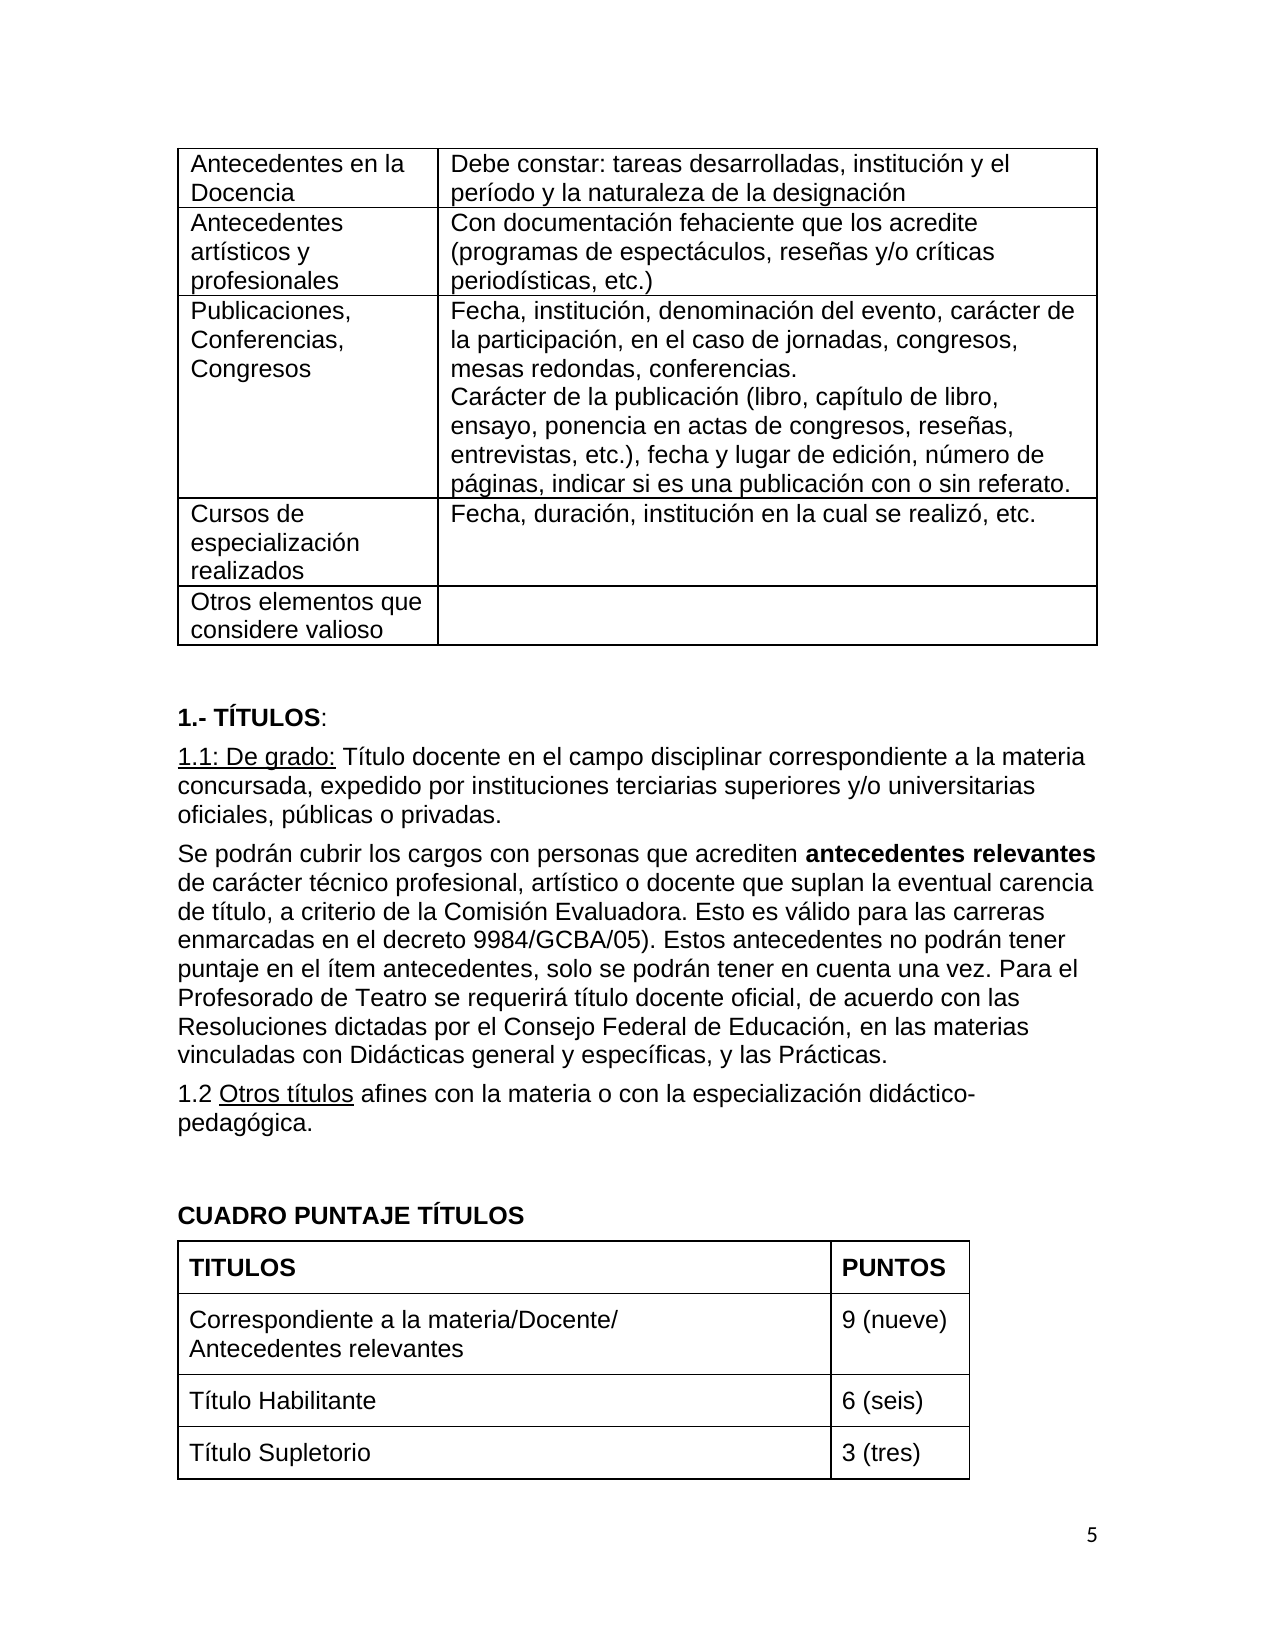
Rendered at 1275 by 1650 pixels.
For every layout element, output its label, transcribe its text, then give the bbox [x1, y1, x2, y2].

table_cell Cursos de especialización realizados [179, 499, 437, 585]
table_cell 9 (nueve) [832, 1294, 969, 1373]
table_cell 3 (tres) [832, 1427, 969, 1478]
table_cell Título Habilitante [179, 1375, 830, 1426]
table_cell Antecedentes en la Docencia [179, 149, 437, 207]
table_cell 6 (seis) [832, 1375, 969, 1426]
text CUADRO PUNTAJE TÍTULOS [177, 1201, 1098, 1230]
text 1.- TÍTULOS: [177, 703, 1098, 732]
table_cell Fecha, duración, institución en la cual se realizó, etc. [439, 499, 1096, 585]
table_cell Título Supletorio [179, 1427, 830, 1478]
text Se podrán cubrir los cargos con personas que acrediten antecedentes relevantes de carácter técnico profesional, artístico o docente que suplan la eventual carencia de título, a criterio de la Comisión Evaluadora. Esto es válido para las carreras enmarcadas en el decreto 9984/GCBA/05). Estos antecedentes no podrán tener puntaje en el ítem antecedentes, solo se podrán tener en cuenta una vez. Para el Profesorado de Teatro se requerirá título docente oficial, de acuerdo con las Resoluciones dictadas por el Consejo Federal de Educación, en las materias vinculadas con Didácticas general y específicas, y las Prácticas. [177, 839, 1098, 1069]
text 1.1: De grado: Título docente en el campo disciplinar correspondiente a la materia concursada, expedido por instituciones terciarias superiores y/o universitarias oficiales, públicas o privadas. [177, 742, 1098, 829]
table_cell Con documentación fehaciente que los acredite (programas de espectáculos, reseñas y/o críticas periodísticas, etc.) [439, 208, 1096, 294]
table_header TITULOS [179, 1242, 830, 1292]
table_cell Debe constar: tareas desarrolladas, institución y el período y la naturaleza de la designación [439, 149, 1096, 207]
table_cell Antecedentes artísticos y profesionales [179, 208, 437, 294]
table_cell Fecha, institución, denominación del evento, carácter de la participación, en el caso de jornadas, congresos, mesas redondas, conferencias. Carácter de la publicación (libro, capítulo de libro, ensayo, ponencia en actas de congresos, reseñas, entrevistas, etc.), fecha y lugar de edición, número de páginas, indicar si es una publicación con o sin referato. [439, 296, 1096, 497]
table_cell [439, 587, 1096, 644]
text 1.2 Otros títulos afines con la materia o con la especialización didáctico-pedagógica. [177, 1079, 1098, 1137]
table_header PUNTOS [832, 1242, 969, 1292]
table_cell Otros elementos que considere valioso [179, 587, 437, 644]
table_cell Publicaciones, Conferencias, Congresos [179, 296, 437, 497]
table_cell Correspondiente a la materia/Docente/ Antecedentes relevantes [179, 1294, 830, 1373]
